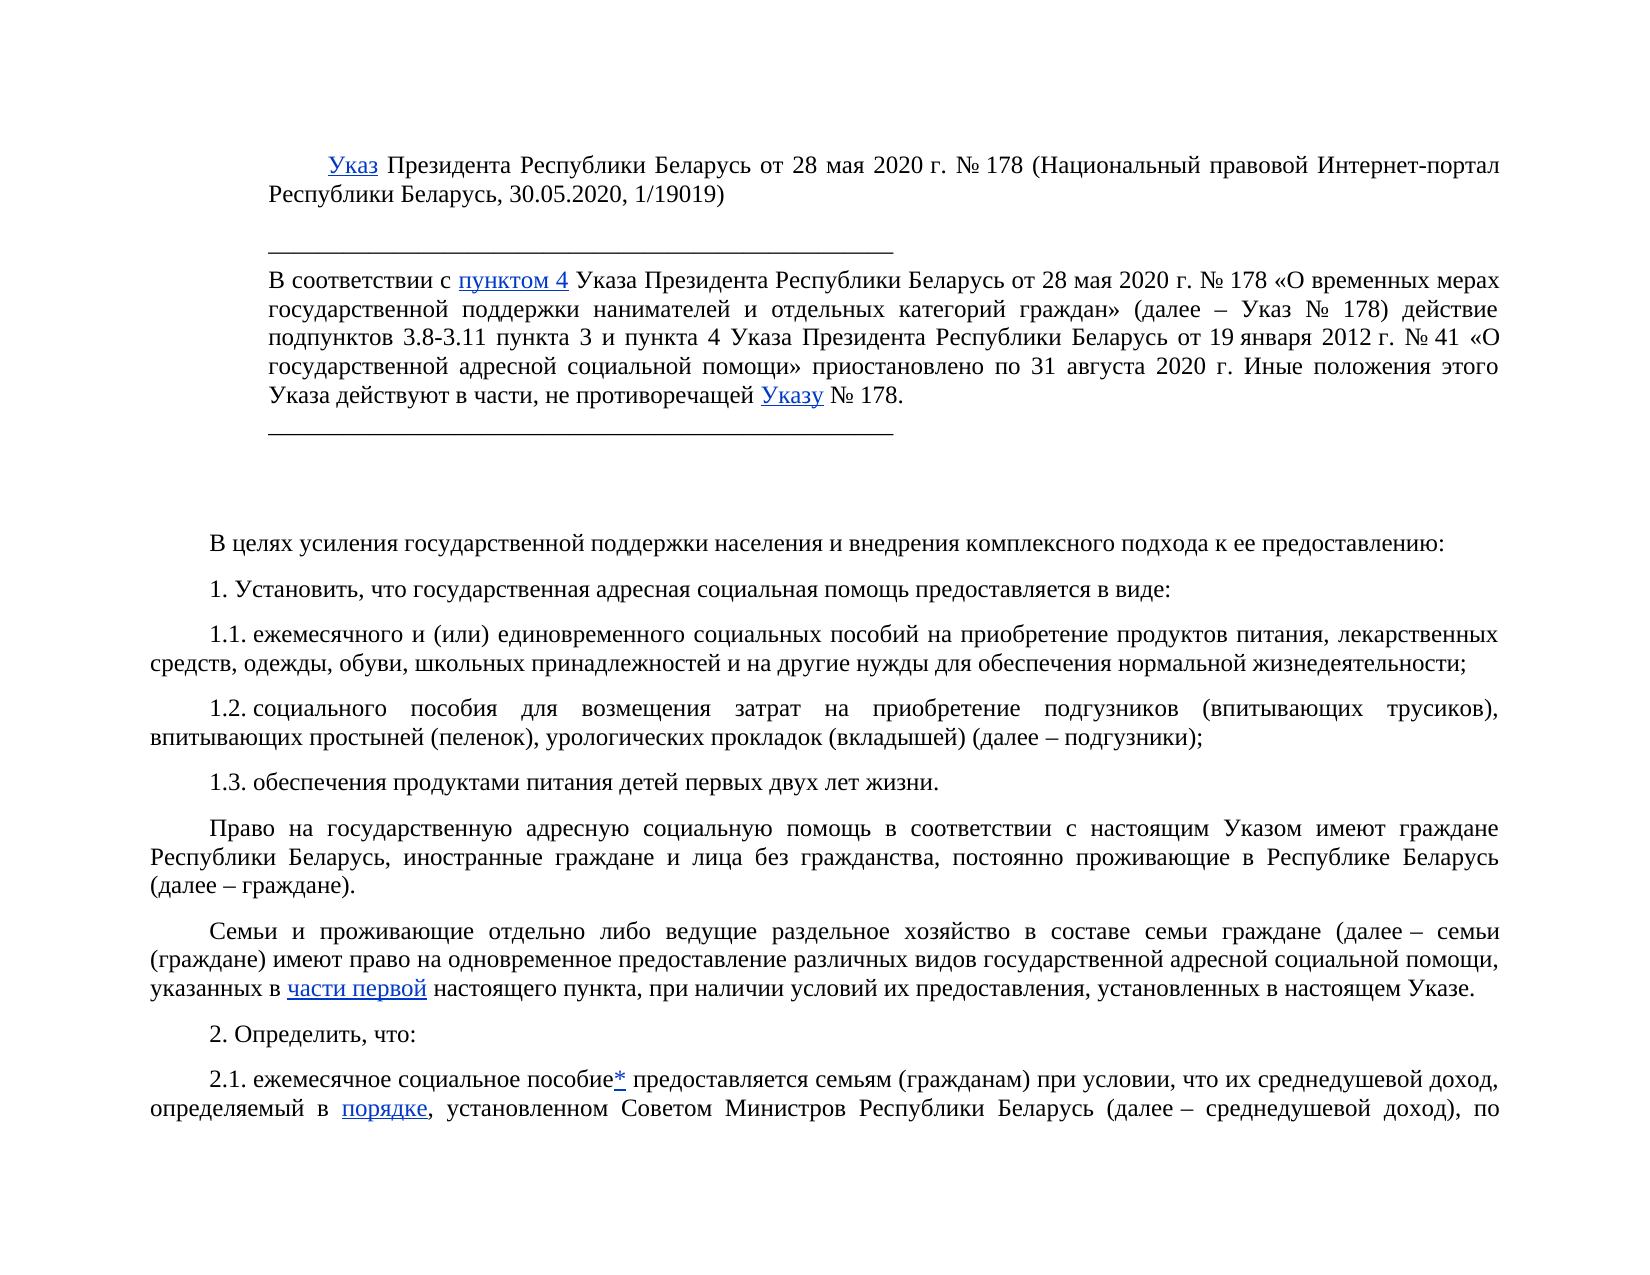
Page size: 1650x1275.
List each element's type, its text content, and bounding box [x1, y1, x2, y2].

text Указ Президента Республики Беларусь от 28 мая 2020 г. № 178 (Национальный правовой Интернет-портал Республики Беларусь, 30.05.2020, 1/19019) [268, 150, 1500, 207]
text В целях усиления государственной поддержки населения и внедрения комплексного подхода к ее предоставлению: [150, 528, 1500, 557]
text В соответствии с пунктом 4 Указа Президента Республики Беларусь от 28 мая 2020 г. № 178 «О временных мерах государственной поддержки нанимателей и отдельных категорий граждан» (далее – Указ № 178) действие подпунктов 3.8-3.11 пункта 3 и пункта 4 Указа Президента Республики Беларусь от 19 января 2012 г. № 41 «О государственной адресной социальной помощи» приостановлено по 31 августа 2020 г. Иные положения этого Указа действуют в части, не противоречащей Указу № 178. [268, 265, 1500, 409]
text 2. Определить, что: [150, 1019, 1500, 1047]
text __________________________________________________ [268, 409, 1500, 437]
text Семьи и проживающие отдельно либо ведущие раздельное хозяйство в составе семьи граждане (далее – семьи (граждане) имеют право на одновременное предоставление различных видов государственной адресной социальной помощи, указанных в части первой настоящего пункта, при наличии условий их предоставления, установленных в настоящем Указе. [150, 916, 1500, 1002]
text 1.2. социального пособия для возмещения затрат на приобретение подгузников (впитывающих трусиков), впитывающих простыней (пеленок), урологических прокладок (вкладышей) (далее – подгузники); [150, 693, 1500, 751]
text ————————————————————————— [268, 236, 1500, 265]
text 1. Установить, что государственная адресная социальная помощь предоставляется в виде: [150, 574, 1500, 602]
text 1.3. обеспечения продуктами питания детей первых двух лет жизни. [150, 767, 1500, 796]
text Право на государственную адресную социальную помощь в соответствии с настоящим Указом имеют граждане Республики Беларусь, иностранные граждане и лица без гражданства, постоянно проживающие в Республике Беларусь (далее – граждане). [150, 813, 1500, 899]
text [150, 1064, 1500, 1122]
text 1.1. ежемесячного и (или) единовременного социальных пособий на приобретение продуктов питания, лекарственных средств, одежды, обуви, школьных принадлежностей и на другие нужды для обеспечения нормальной жизнедеятельности; [150, 619, 1500, 677]
